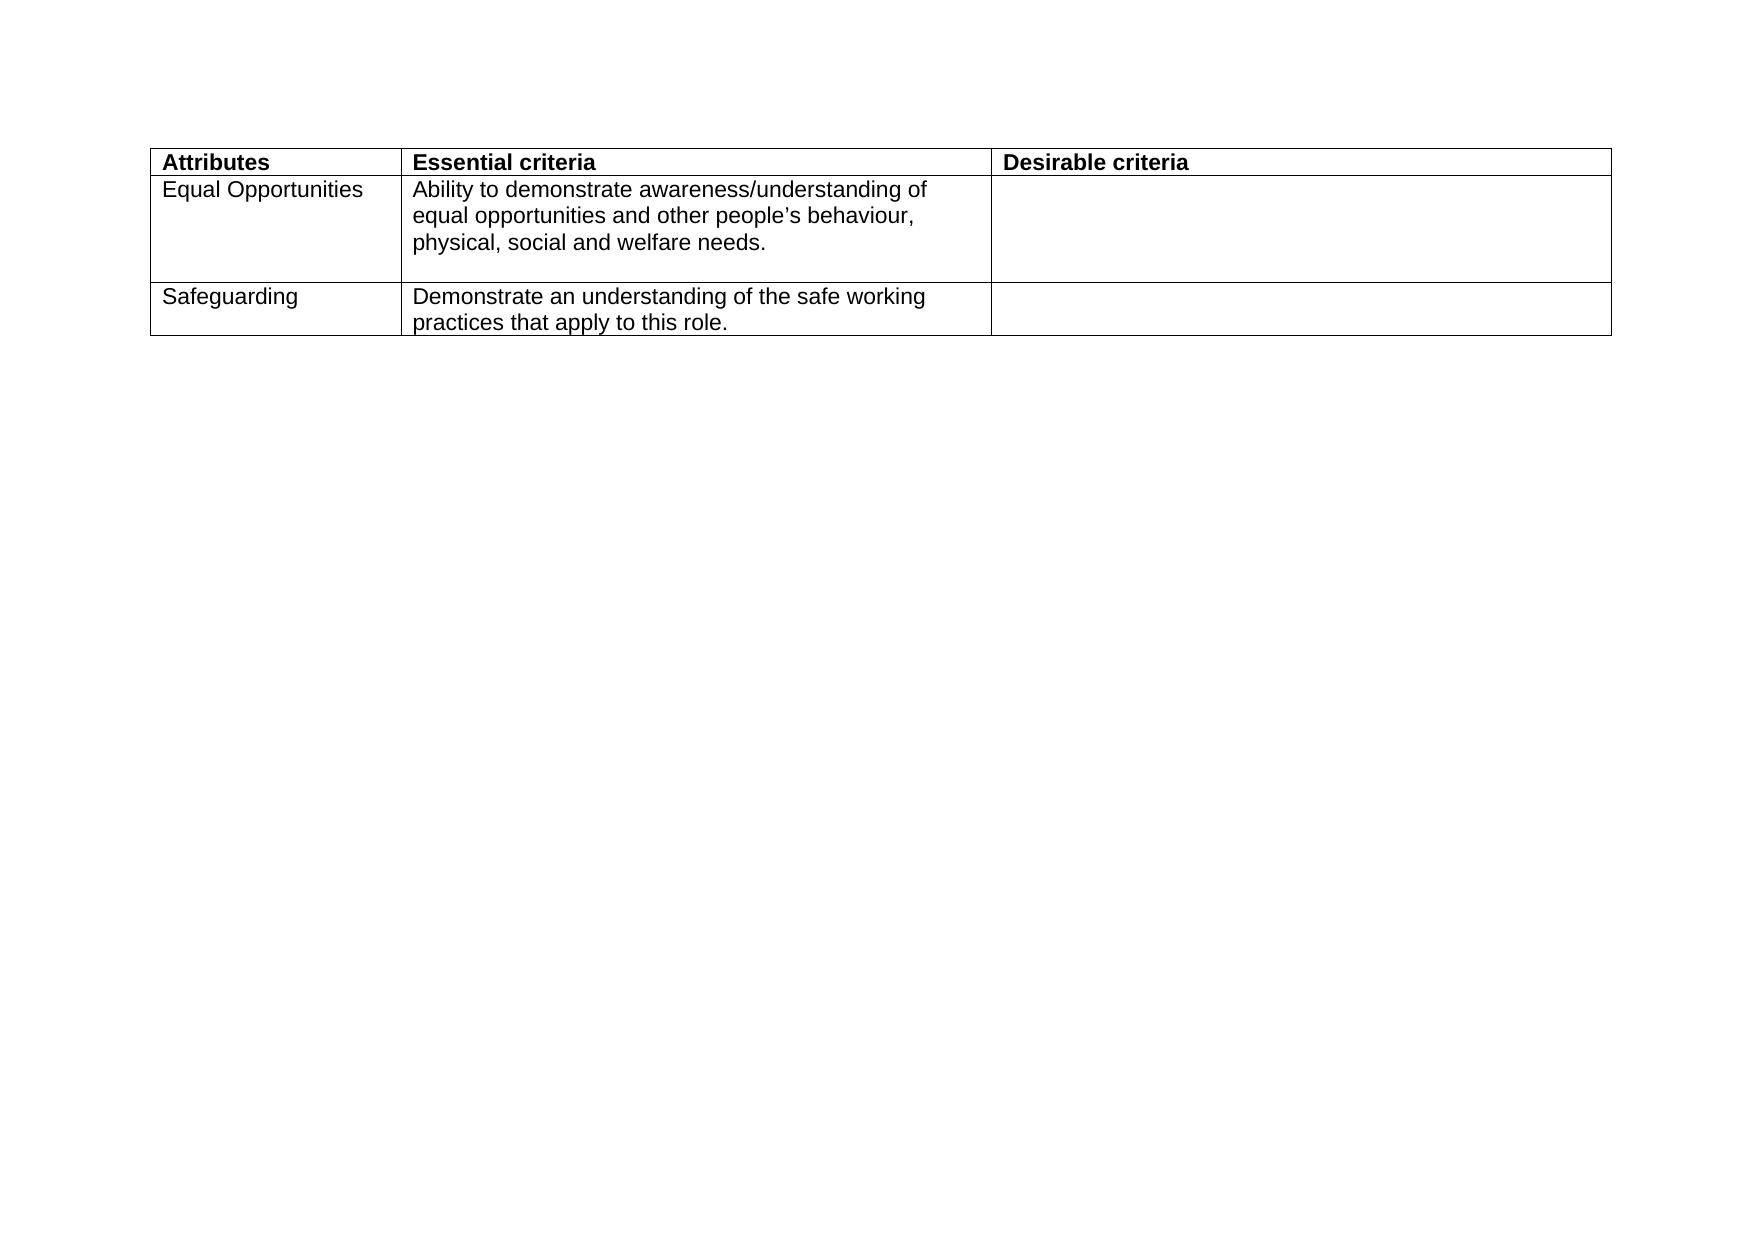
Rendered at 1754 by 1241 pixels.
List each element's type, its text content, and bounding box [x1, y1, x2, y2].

table_cell Demonstrate an understanding of the safe working practices that apply to this role. [402, 283, 991, 335]
table_cell [992, 283, 1611, 335]
table_header Desirable criteria [992, 149, 1611, 175]
table_cell [992, 176, 1611, 282]
table_cell Equal Opportunities [151, 176, 401, 282]
table_cell Safeguarding [151, 283, 401, 335]
table_cell Ability to demonstrate awareness/understanding of equal opportunities and other people’s behaviour, physical, social and welfare needs. [402, 176, 991, 282]
table_header Essential criteria [402, 149, 991, 175]
table_header Attributes [151, 149, 401, 175]
